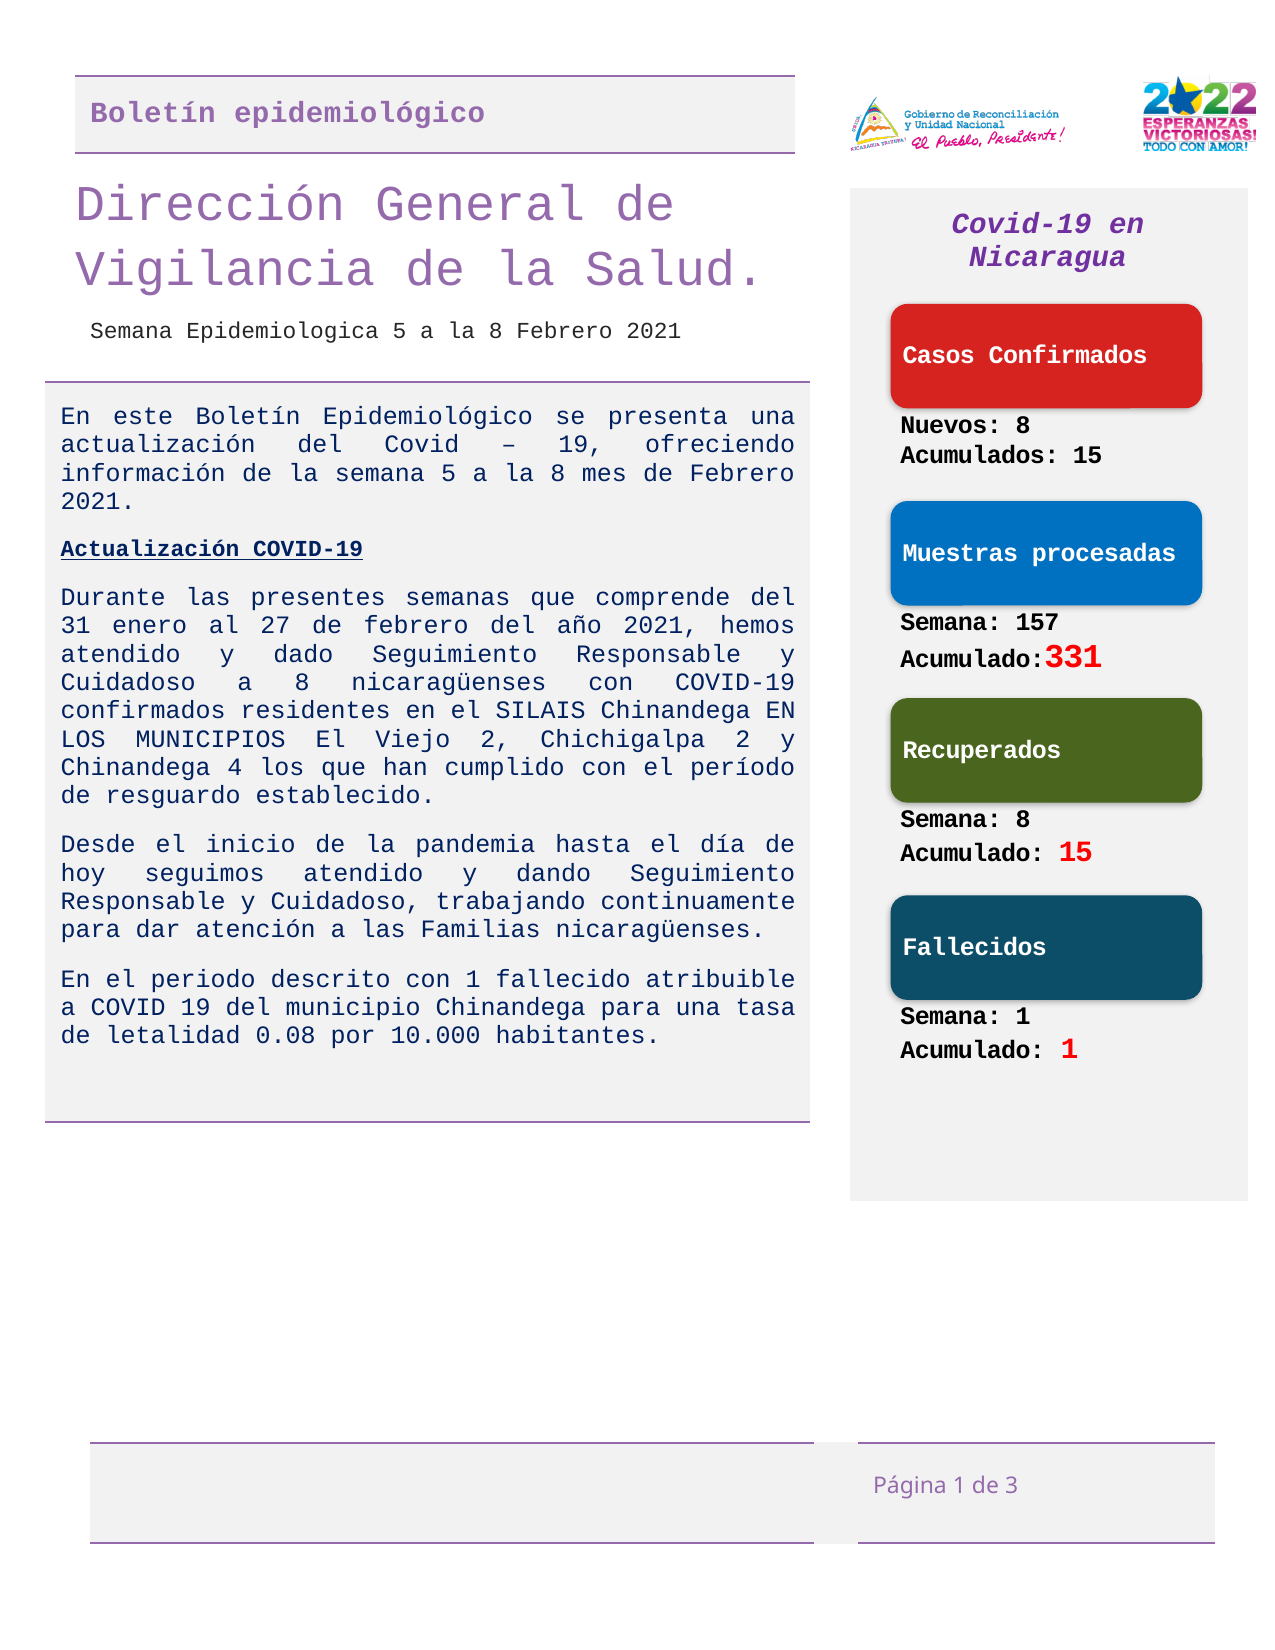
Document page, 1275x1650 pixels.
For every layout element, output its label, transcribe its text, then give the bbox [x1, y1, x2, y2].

table_cell Boletín epidemiológico [75, 85, 795, 143]
table_cell [75, 144, 795, 152]
picture [850, 75, 1256, 151]
table_header En este Boletín Epidemiológico se presenta una actualización del Covid – 19, ofreciendo información de la semana 5 a la 8 mes de Febrero 2021. Actualización COVID-19 Durante las presentes semanas que comprende del 31 enero al 27 de febrero del año 2021, hemos atendido y dado Seguimiento Responsable y Cuidadoso a 8 nicaragüenses con COVID-19 confirmados residentes en el SILAIS Chinandega EN LOS MUNICIPIOS El Viejo 2, Chichigalpa 2 y Chinandega 4 los que han cumplido con el período de resguardo establecido. Desde el inicio de la pandemia hasta el día de hoy seguimos atendido y dando Seguimiento Responsable y Cuidadoso, trabajando continuamente para dar atención a las Familias nicaragüenses. En el periodo descrito con 1 fallecido atribuible a COVID 19 del municipio Chinandega para una tasa de letalidad 0.08 por 10.000 habitantes. [45, 383, 810, 1121]
text Dirección General de Vigilancia de la Salud. [75, 179, 1185, 301]
text Semana Epidemiologica 5 a la 8 Febrero 2021 [90, 319, 850, 345]
table_header [75, 77, 795, 85]
